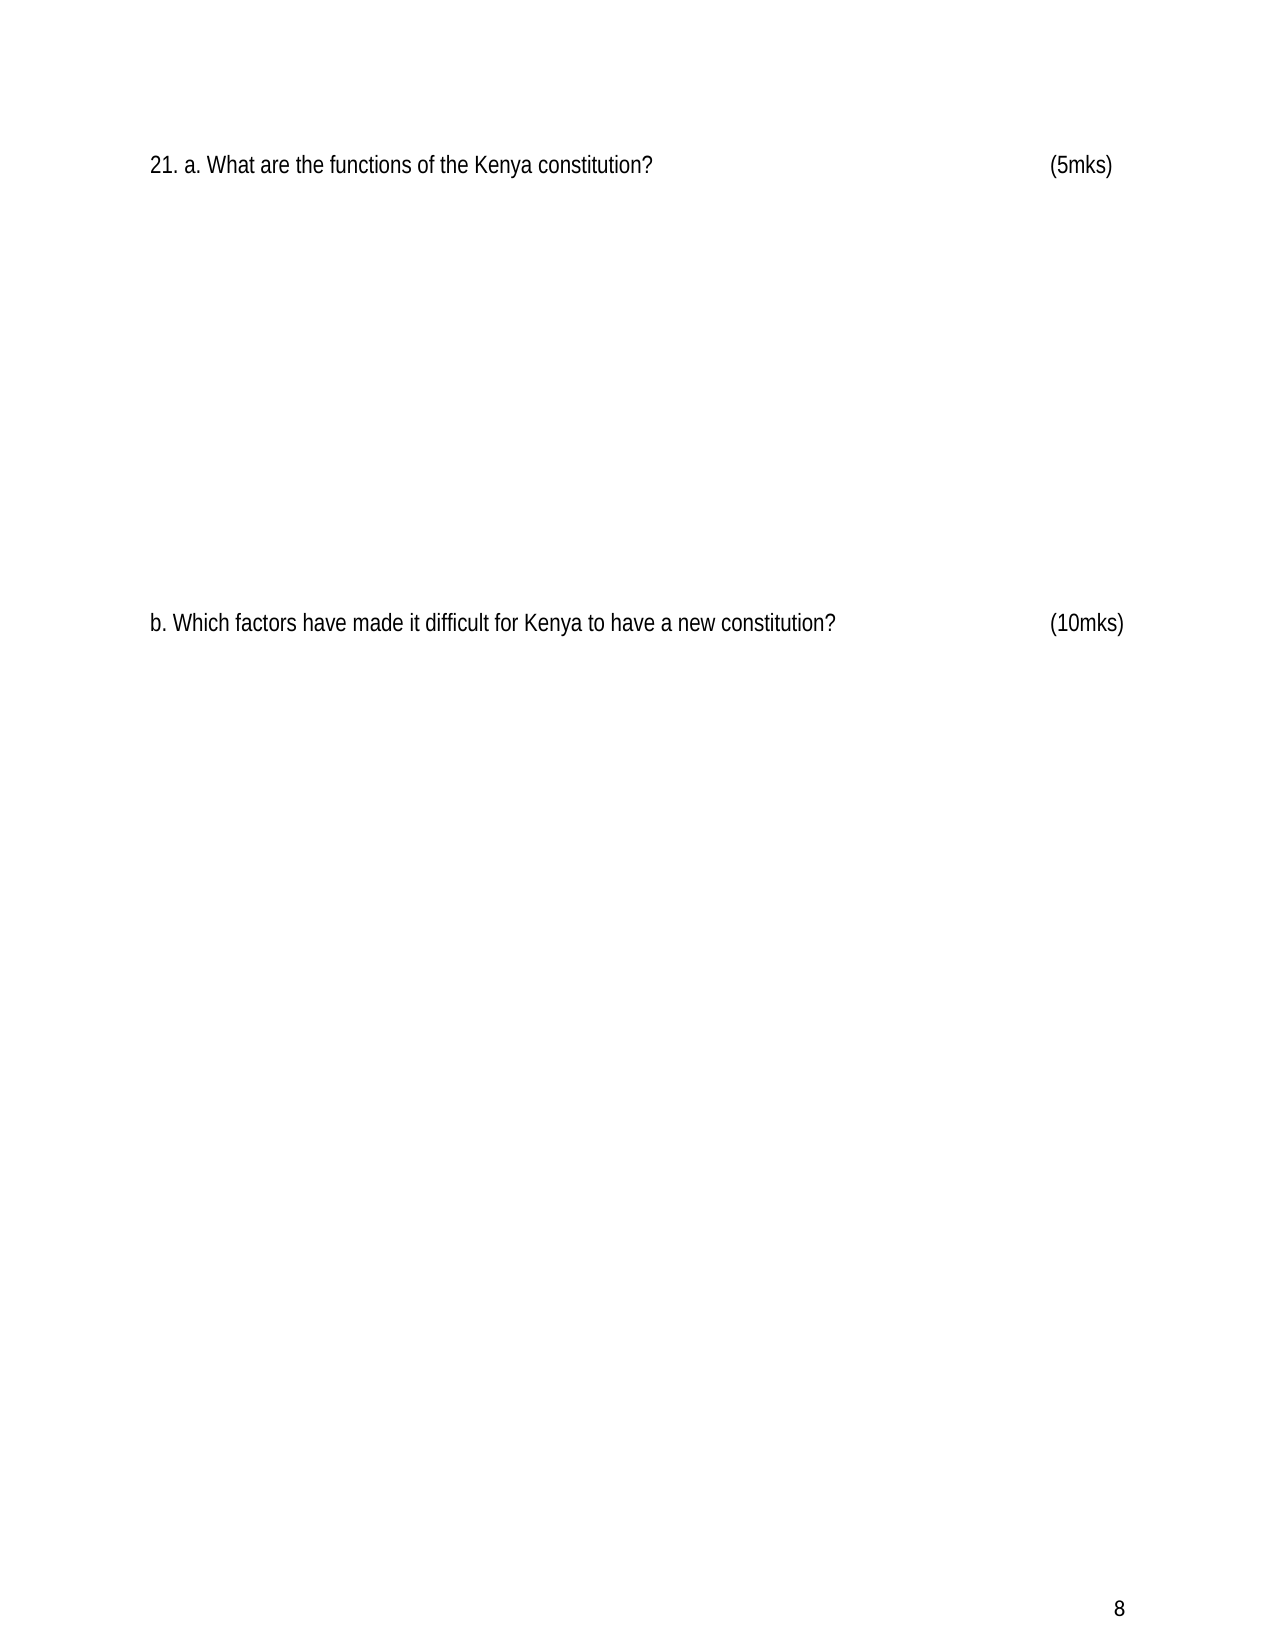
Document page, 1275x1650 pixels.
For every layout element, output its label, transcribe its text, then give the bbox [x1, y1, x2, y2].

text 21. a. What are the functions of the Kenya constitution? (5mks) [150, 150, 1125, 179]
text b. Which factors have made it difficult for Kenya to have a new constitution? (10mks) [150, 608, 1125, 637]
